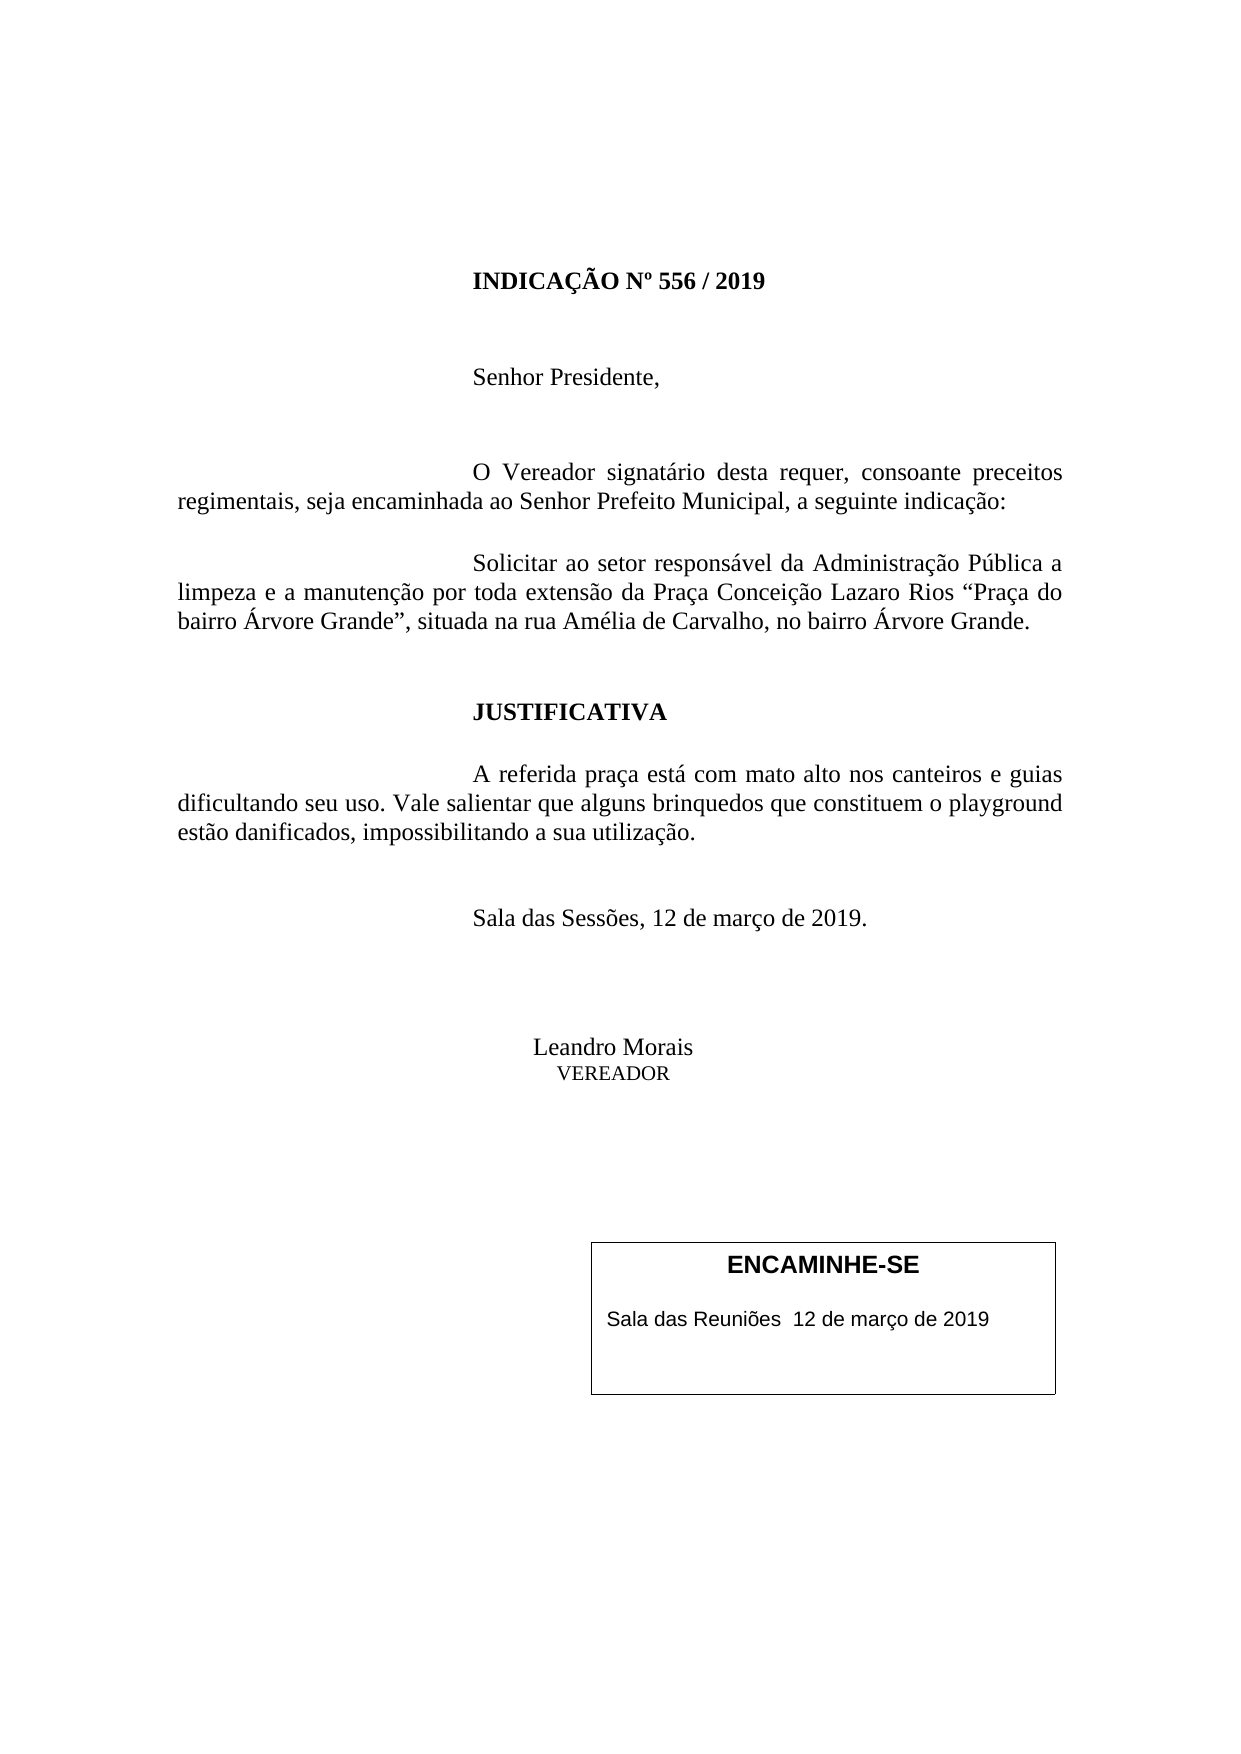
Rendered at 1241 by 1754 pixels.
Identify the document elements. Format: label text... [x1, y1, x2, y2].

text A referida praça está com mato alto nos canteiros e guias dificultando seu uso. Vale salientar que alguns brinquedos que constituem o playground estão danificados, impossibilitando a sua utilização. [177, 759, 1063, 846]
text Senhor Presidente, [472, 362, 1063, 390]
text Solicitar ao setor responsável da Administração Pública a limpeza e a manutenção por toda extensão da Praça Conceição Lazaro Rios “Praça do bairro Árvore Grande”, situada na rua Amélia de Carvalho, no bairro Árvore Grande. [177, 548, 1063, 635]
table_header Leandro Morais [170, 1033, 1056, 1061]
text O Vereador signatário desta requer, consoante preceitos regimentais, seja encaminhada ao Senhor Prefeito Municipal, a seguinte indicação: [177, 457, 1063, 515]
text INDICAÇÃO Nº 556 / 2019 [472, 266, 1063, 294]
text Sala das Sessões, 12 de março de 2019. [472, 903, 1063, 932]
text JUSTIFICATIVA [177, 697, 1004, 726]
table_cell VEREADOR [170, 1061, 1056, 1090]
